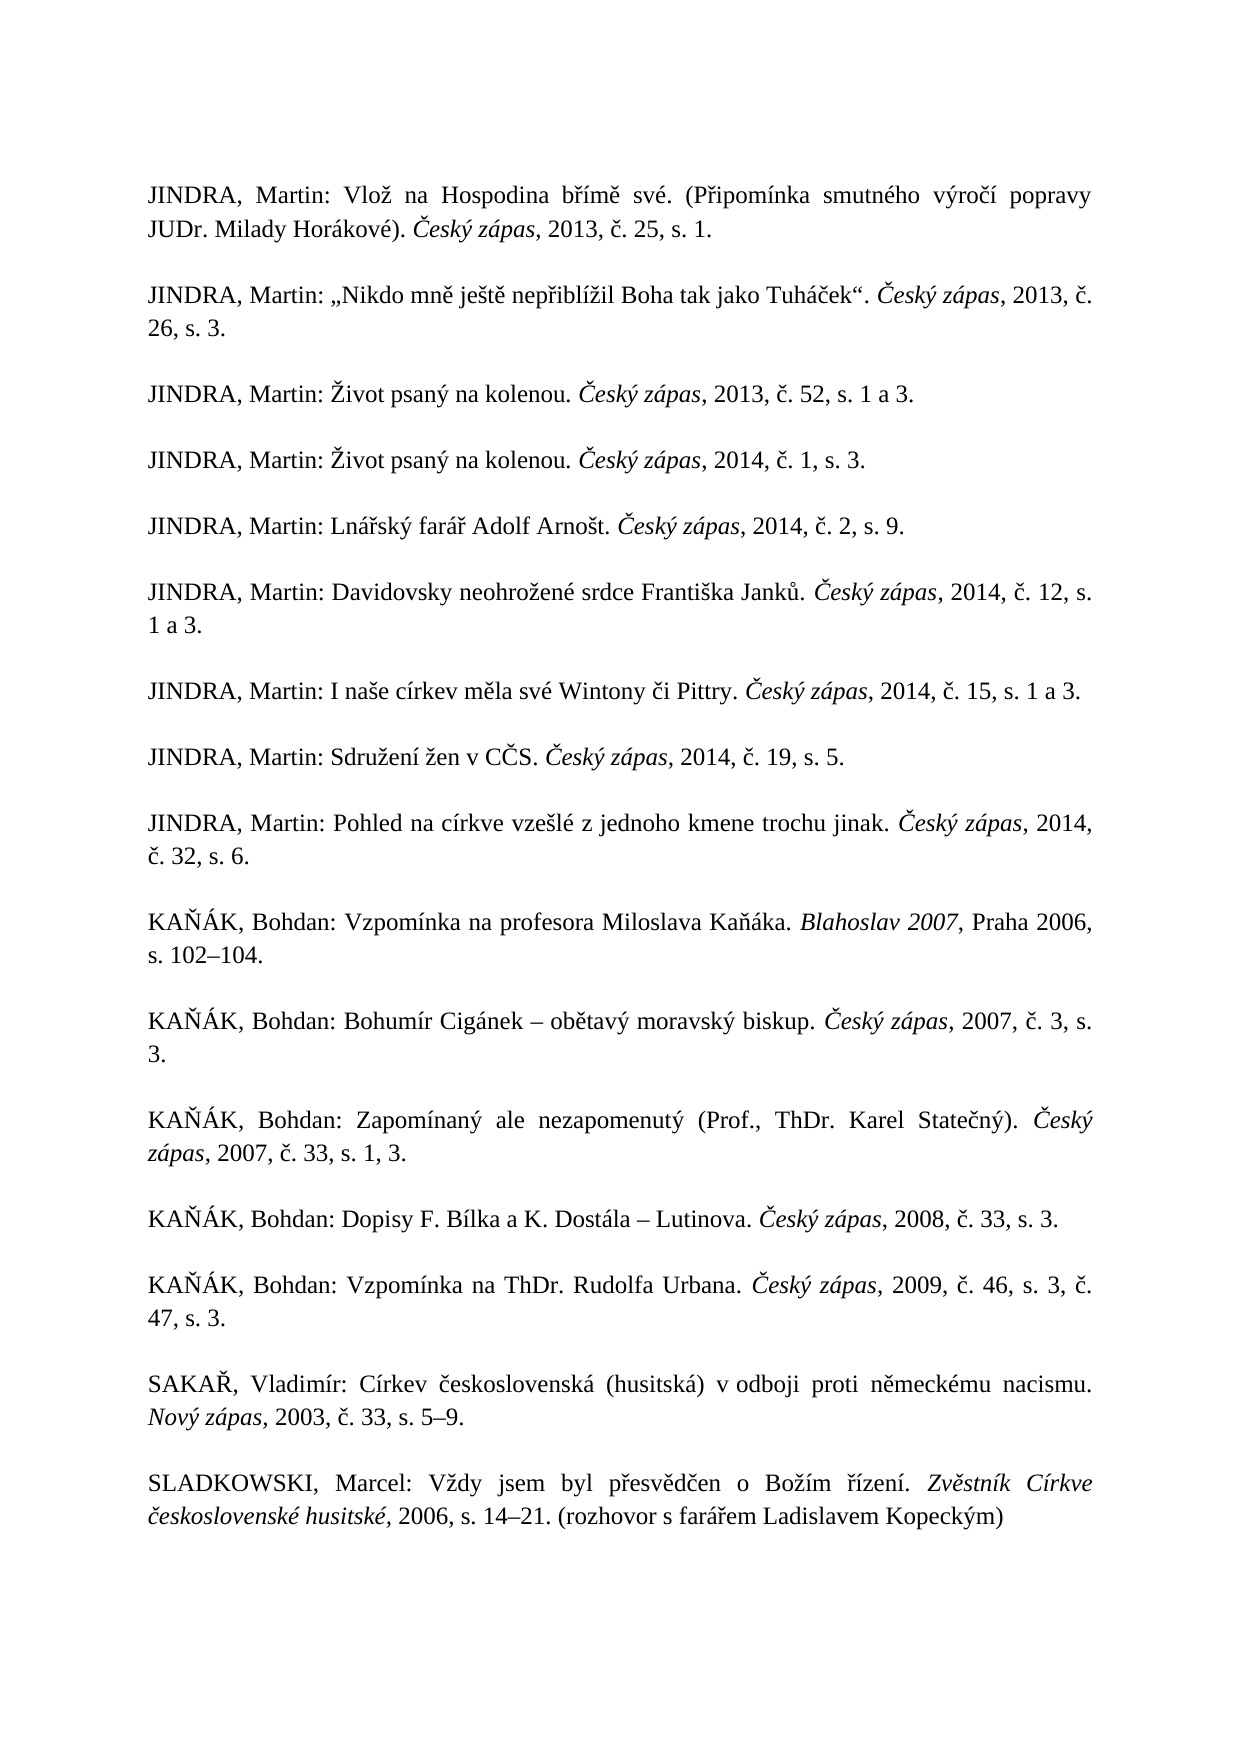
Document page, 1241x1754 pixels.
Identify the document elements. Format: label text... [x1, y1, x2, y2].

text KAŇÁK, Bohdan: Vzpomínka na profesora Miloslava Kaňáka. Blahoslav 2007, Praha 2006, s. 102–104. [148, 907, 1093, 969]
text JINDRA, Martin: „Nikdo mně ještě nepřiblížil Boha tak jako Tuháček“. Český zápas, 2013, č. 26, s. 3. [148, 280, 1093, 341]
text JINDRA, Martin: Život psaný na kolenou. Český zápas, 2013, č. 52, s. 1 a 3. [148, 379, 1093, 407]
text SLADKOWSKI, Marcel: Vždy jsem byl přesvědčen o Božím řízení. Zvěstník Církve československé husitské, 2006, s. 14–21. (rozhovor s farářem Ladislavem Kopeckým) [148, 1468, 1093, 1530]
text JINDRA, Martin: Davidovsky neohrožené srdce Františka Janků. Český zápas, 2014, č. 12, s. 1 a 3. [148, 577, 1093, 639]
text JINDRA, Martin: Lnářský farář Adolf Arnošt. Český zápas, 2014, č. 2, s. 9. [148, 511, 1093, 539]
text KAŇÁK, Bohdan: Zapomínaný ale nezapomenutý (Prof., ThDr. Karel Statečný). Český zápas, 2007, č. 33, s. 1, 3. [148, 1105, 1093, 1167]
text JINDRA, Martin: Pohled na církve vzešlé z jednoho kmene trochu jinak. Český zápas, 2014, č. 32, s. 6. [148, 808, 1093, 870]
text KAŇÁK, Bohdan: Vzpomínka na ThDr. Rudolfa Urbana. Český zápas, 2009, č. 46, s. 3, č. 47, s. 3. [148, 1270, 1093, 1332]
text KAŇÁK, Bohdan: Bohumír Cigánek – obětavý moravský biskup. Český zápas, 2007, č. 3, s. 3. [148, 1006, 1093, 1068]
text KAŇÁK, Bohdan: Dopisy F. Bílka a K. Dostála – Lutinova. Český zápas, 2008, č. 33, s. 3. [148, 1204, 1093, 1233]
text SAKAŘ, Vladimír: Církev československá (husitská) v odboji proti německému nacismu. Nový zápas, 2003, č. 33, s. 5–9. [148, 1369, 1093, 1431]
text JINDRA, Martin: Vlož na Hospodina břímě své. (Připomínka smutného výročí popravy JUDr. Milady Horákové). Český zápas, 2013, č. 25, s. 1. [148, 181, 1093, 242]
text JINDRA, Martin: Sdružení žen v CČS. Český zápas, 2014, č. 19, s. 5. [148, 742, 1093, 771]
text JINDRA, Martin: Život psaný na kolenou. Český zápas, 2014, č. 1, s. 3. [148, 445, 1093, 473]
text JINDRA, Martin: I naše církev měla své Wintony či Pittry. Český zápas, 2014, č. 15, s. 1 a 3. [148, 676, 1093, 705]
